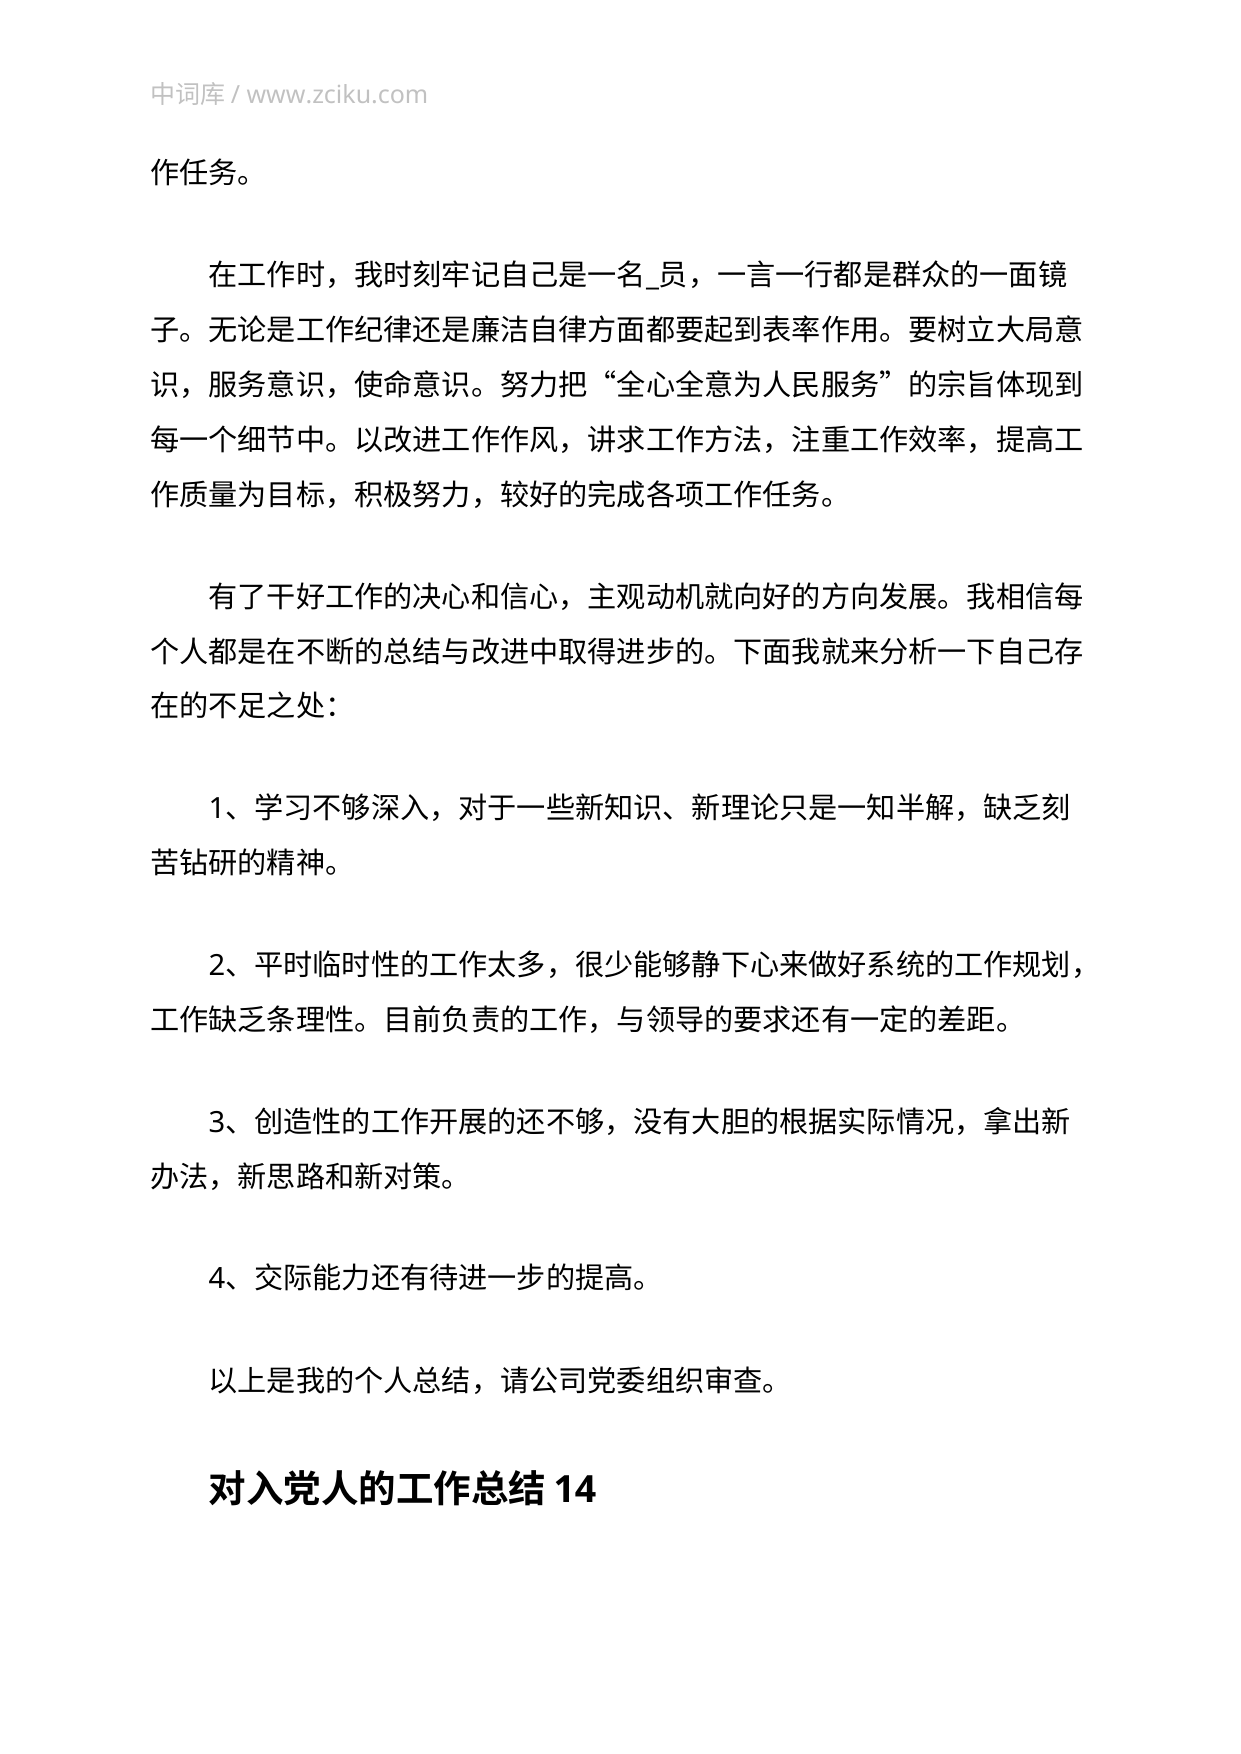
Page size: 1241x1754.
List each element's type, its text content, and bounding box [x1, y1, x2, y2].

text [150, 150, 1090, 192]
text 1、学习不够深入，对于一些新知识、新理论只是一知半解，缺乏刻苦钻研的精神。 [150, 785, 1090, 882]
text 有了干好工作的决心和信心，主观动机就向好的方向发展。我相信每个人都是在不断的总结与改进中取得进步的。下面我就来分析一下自己存在的不足之处： [150, 573, 1090, 725]
text 在工作时，我时刻牢记自己是一名_员，一言一行都是群众的一面镜子。无论是工作纪律还是廉洁自律方面都要起到表率作用。要树立大局意识，服务意识，使命意识。努力把“全心全意为人民服务”的宗旨体现到每一个细节中。以改进工作作风，讲求工作方法，注重工作效率，提高工作质量为目标，积极努力，较好的完成各项工作任务。 [150, 252, 1090, 514]
text 以上是我的个人总结，请公司党委组织审查。 [150, 1357, 1090, 1399]
text 对入党人的工作总结14 [150, 1459, 1090, 1513]
text 2、平时临时性的工作太多，很少能够静下心来做好系统的工作规划，工作缺乏条理性。目前负责的工作，与领导的要求还有一定的差距。 [150, 942, 1090, 1039]
text 3、创造性的工作开展的还不够，没有大胆的根据实际情况，拿出新办法，新思路和新对策。 [150, 1098, 1090, 1196]
text 4、交际能力还有待进一步的提高。 [150, 1255, 1090, 1297]
